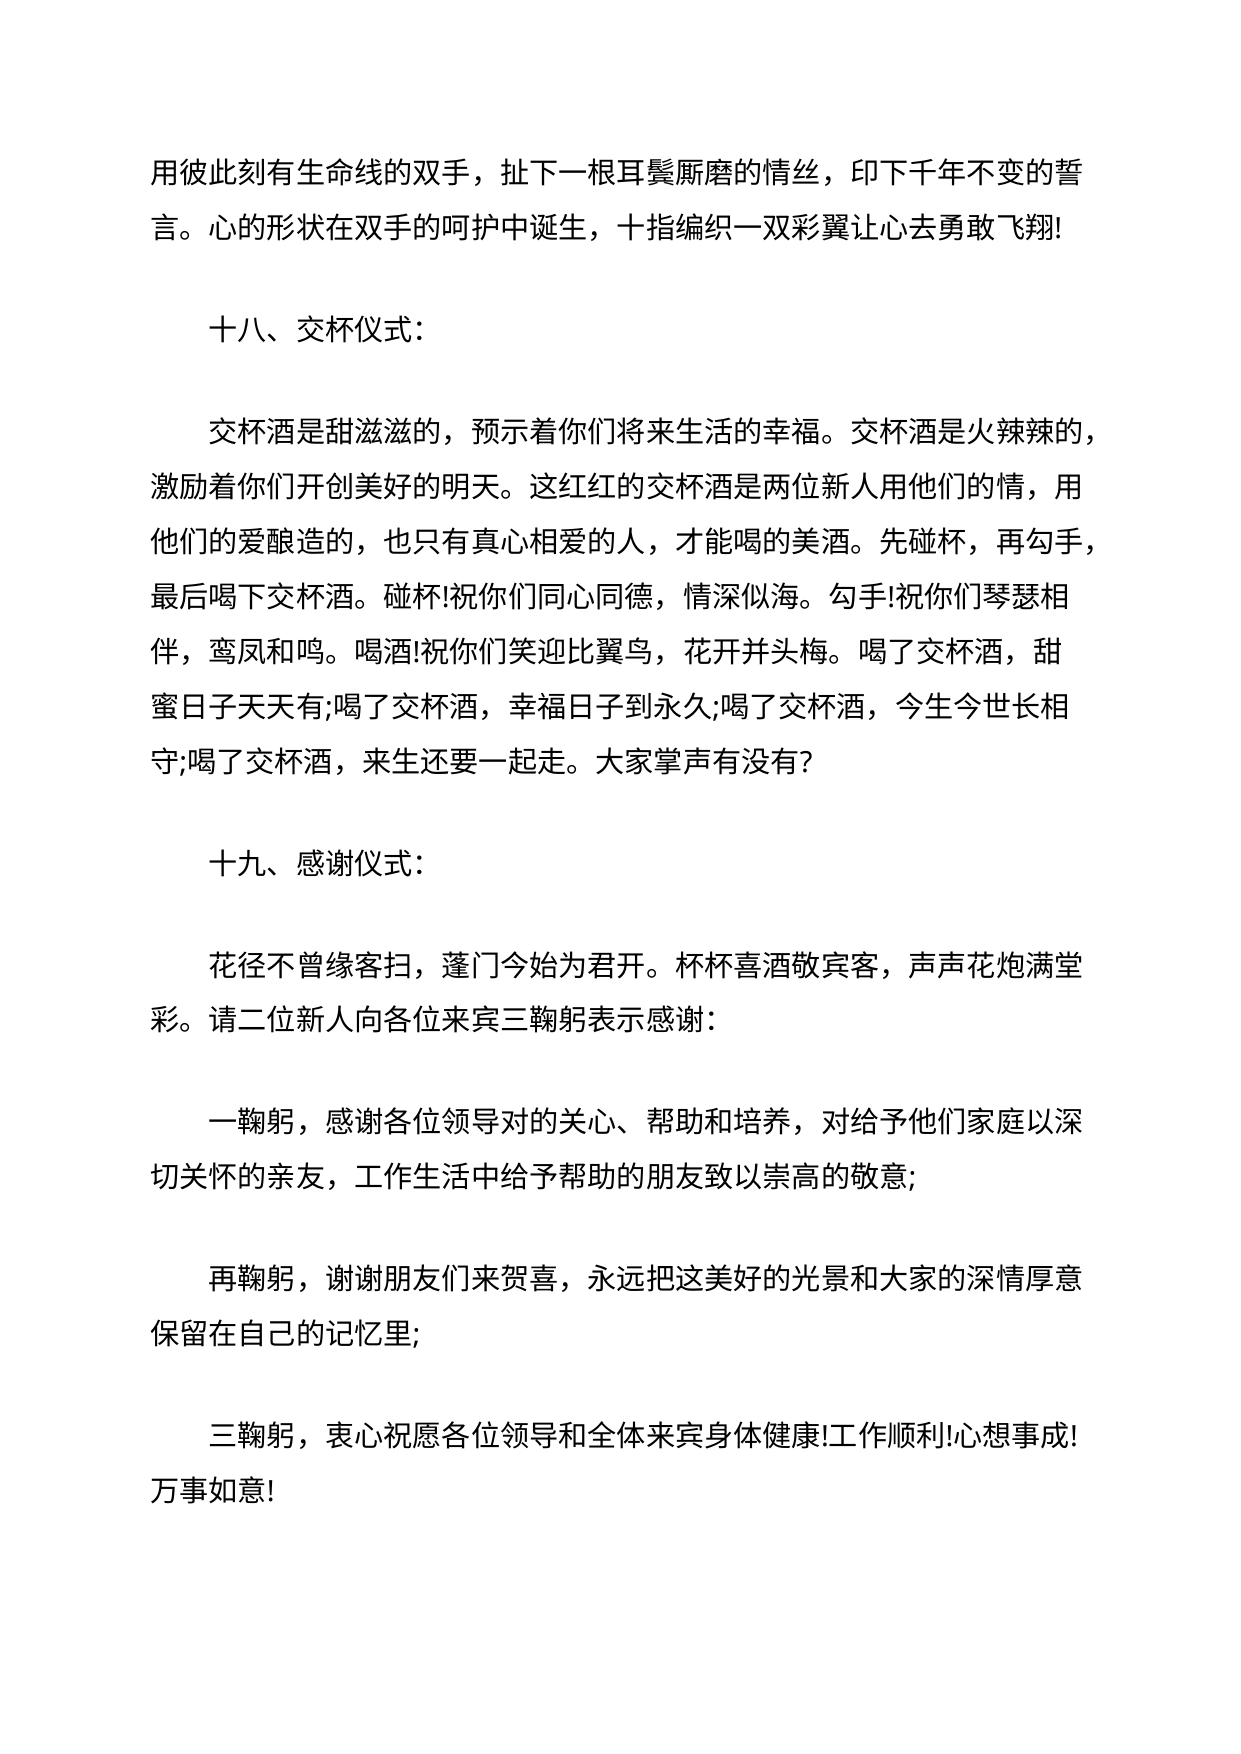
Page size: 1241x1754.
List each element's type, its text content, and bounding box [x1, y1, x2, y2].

text 再鞠躬，谢谢朋友们来贺喜，永远把这美好的光景和大家的深情厚意保留在自己的记忆里; [150, 1256, 1090, 1353]
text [150, 150, 1090, 247]
text 十九、感谢仪式： [150, 840, 1090, 883]
text 三鞠躬，衷心祝愿各位领导和全体来宾身体健康!工作顺利!心想事成!万事如意! [150, 1412, 1090, 1510]
text 一鞠躬，感谢各位领导对的关心、帮助和培养，对给予他们家庭以深切关怀的亲友，工作生活中给予帮助的朋友致以崇高的敬意; [150, 1099, 1090, 1196]
text 花径不曾缘客扫，蓬门今始为君开。杯杯喜酒敬宾客，声声花炮满堂彩。请二位新人向各位来宾三鞠躬表示感谢： [150, 942, 1090, 1039]
text 交杯酒是甜滋滋的，预示着你们将来生活的幸福。交杯酒是火辣辣的，激励着你们开创美好的明天。这红红的交杯酒是两位新人用他们的情，用他们的爱酿造的，也只有真心相爱的人，才能喝的美酒。先碰杯，再勾手，最后喝下交杯酒。碰杯!祝你们同心同德，情深似海。勾手!祝你们琴瑟相伴，鸾凤和鸣。喝酒!祝你们笑迎比翼鸟，花开并头梅。喝了交杯酒，甜蜜日子天天有;喝了交杯酒，幸福日子到永久;喝了交杯酒，今生今世长相守;喝了交杯酒，来生还要一起走。大家掌声有没有? [150, 409, 1090, 781]
text 十八、交杯仪式： [150, 307, 1090, 349]
